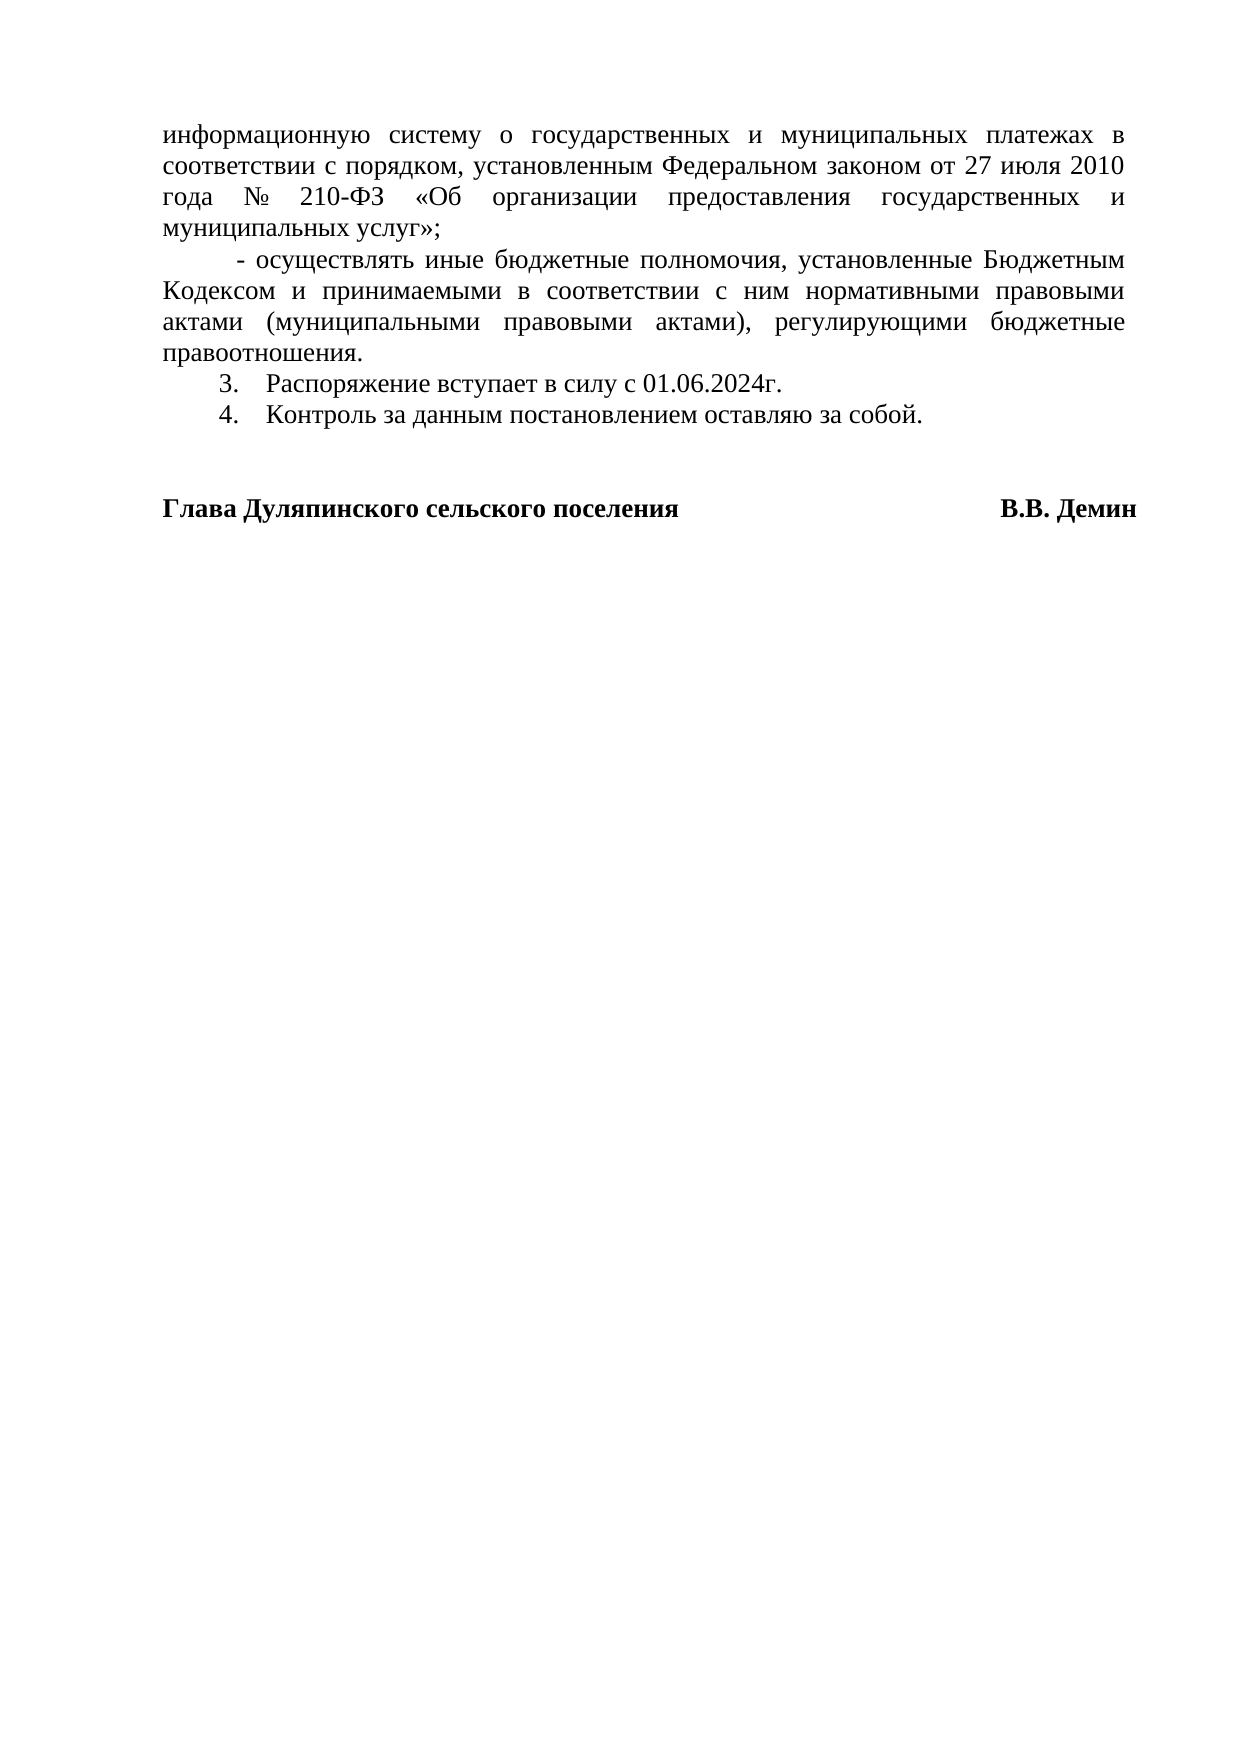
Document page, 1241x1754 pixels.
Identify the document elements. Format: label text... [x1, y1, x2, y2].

table_header Глава Дуляпинского сельского поселения [151, 492, 694, 523]
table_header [151, 118, 1137, 429]
table_header В.В. Демин [694, 492, 1148, 523]
